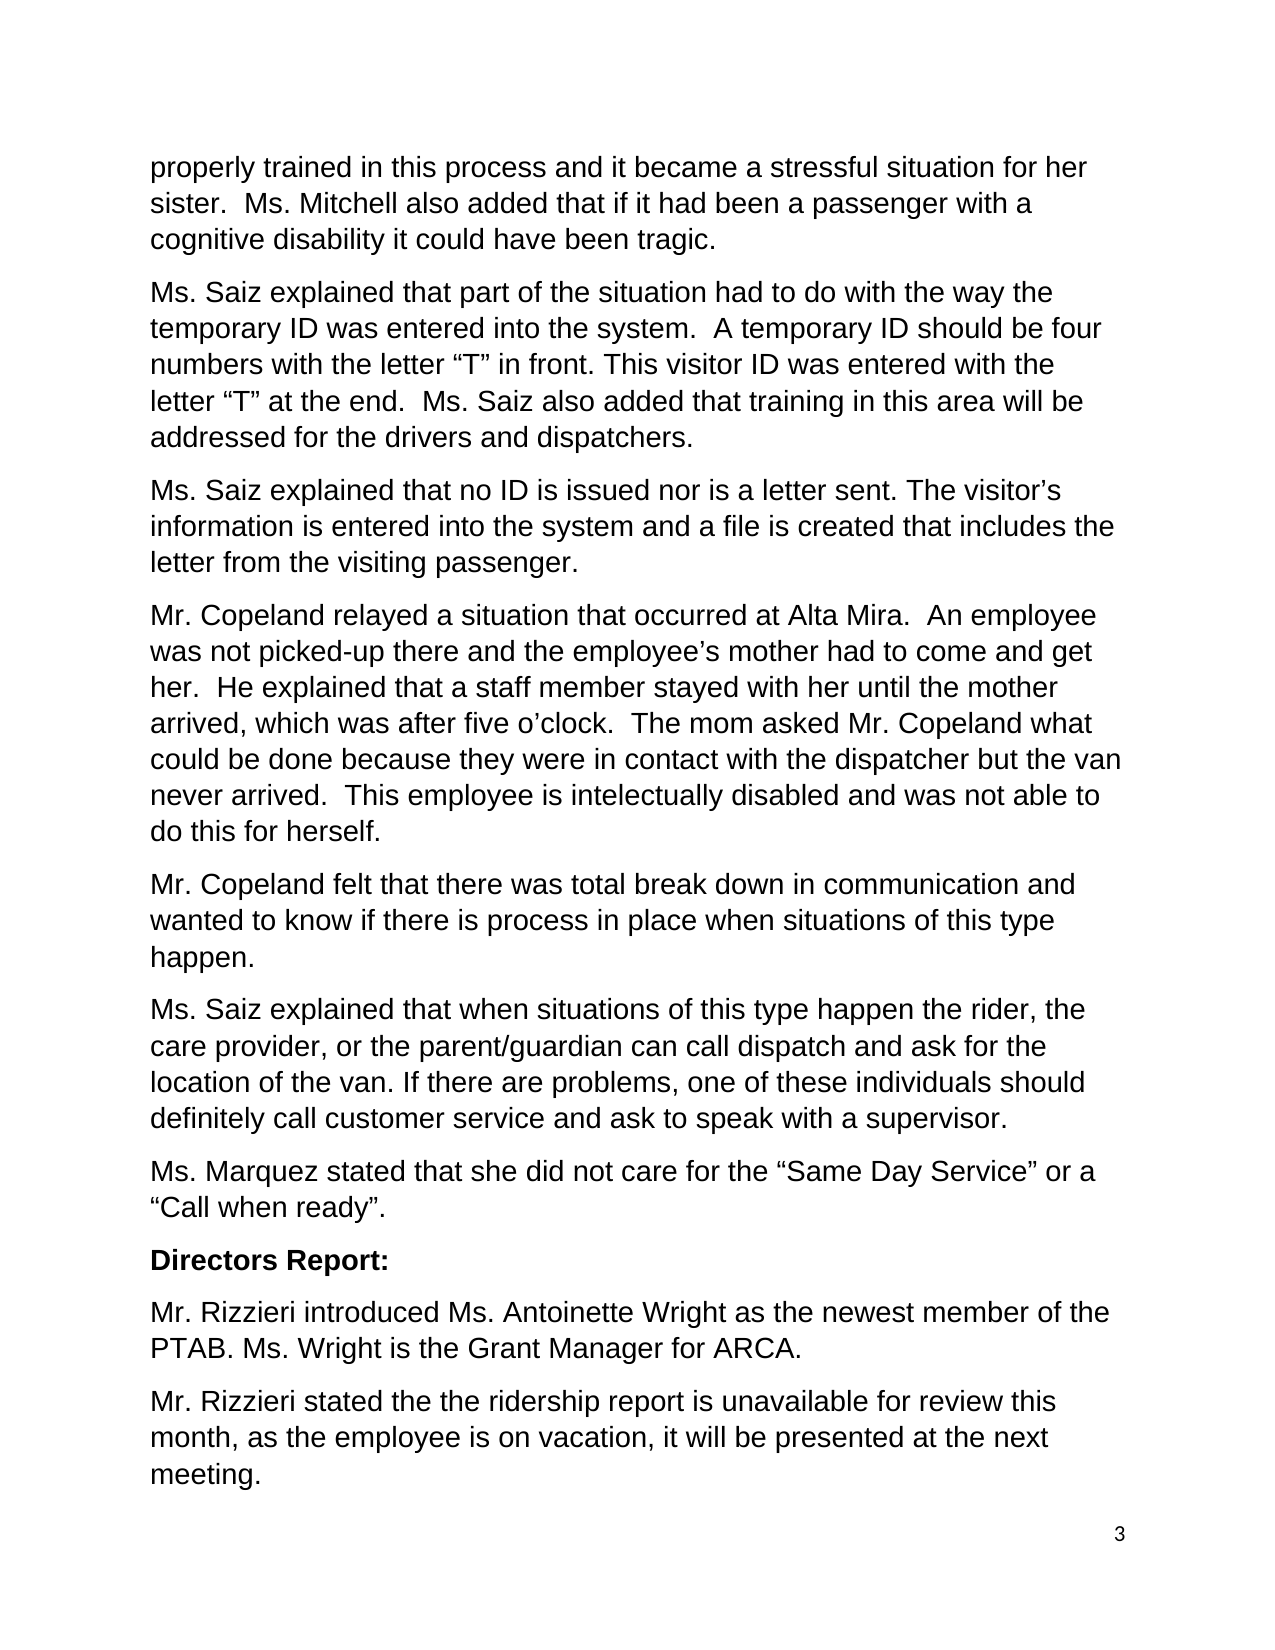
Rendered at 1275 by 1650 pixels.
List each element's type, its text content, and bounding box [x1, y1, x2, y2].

text Mr. Rizzieri introduced Ms. Antoinette Wright as the newest member of the PTAB. Ms. Wright is the Grant Manager for ARCA. [150, 1295, 1125, 1365]
text Ms. Marquez stated that she did not care for the “Same Day Service” or a “Call when ready”. [150, 1154, 1125, 1223]
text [150, 150, 1125, 256]
text Ms. Saiz explained that no ID is issued nor is a letter sent. The visitor’s information is entered into the system and a file is created that includes the letter from the visiting passenger. [150, 472, 1125, 578]
text Mr. Copeland felt that there was total break down in communication and wanted to know if there is process in place when situations of this type happen. [150, 867, 1125, 973]
text Directors Report: [150, 1243, 1125, 1276]
text Mr. Rizzieri stated the the ridership report is unavailable for review this month, as the employee is on vacation, it will be presented at the next meeting. [150, 1384, 1125, 1490]
text Mr. Copeland relayed a situation that occurred at Alta Mira. An employee was not picked-up there and the employee’s mother had to come and get her. He explained that a staff member stayed with her until the mother arrived, which was after five o’clock. The mom asked Mr. Copeland what could be done because they were in contact with the dispatcher but the van never arrived. This employee is intelectually disabled and was not able to do this for herself. [150, 598, 1125, 848]
text Ms. Saiz explained that when situations of this type happen the rider, the care provider, or the parent/guardian can call dispatch and ask for the location of the van. If there are problems, one of these individuals should definitely call customer service and ask to speak with a supervisor. [150, 992, 1125, 1134]
text Ms. Saiz explained that part of the situation had to do with the way the temporary ID was entered into the system. A temporary ID should be four numbers with the letter “T” in front. This visitor ID was entered with the letter “T” at the end. Ms. Saiz also added that training in this area will be addressed for the drivers and dispatchers. [150, 275, 1125, 453]
